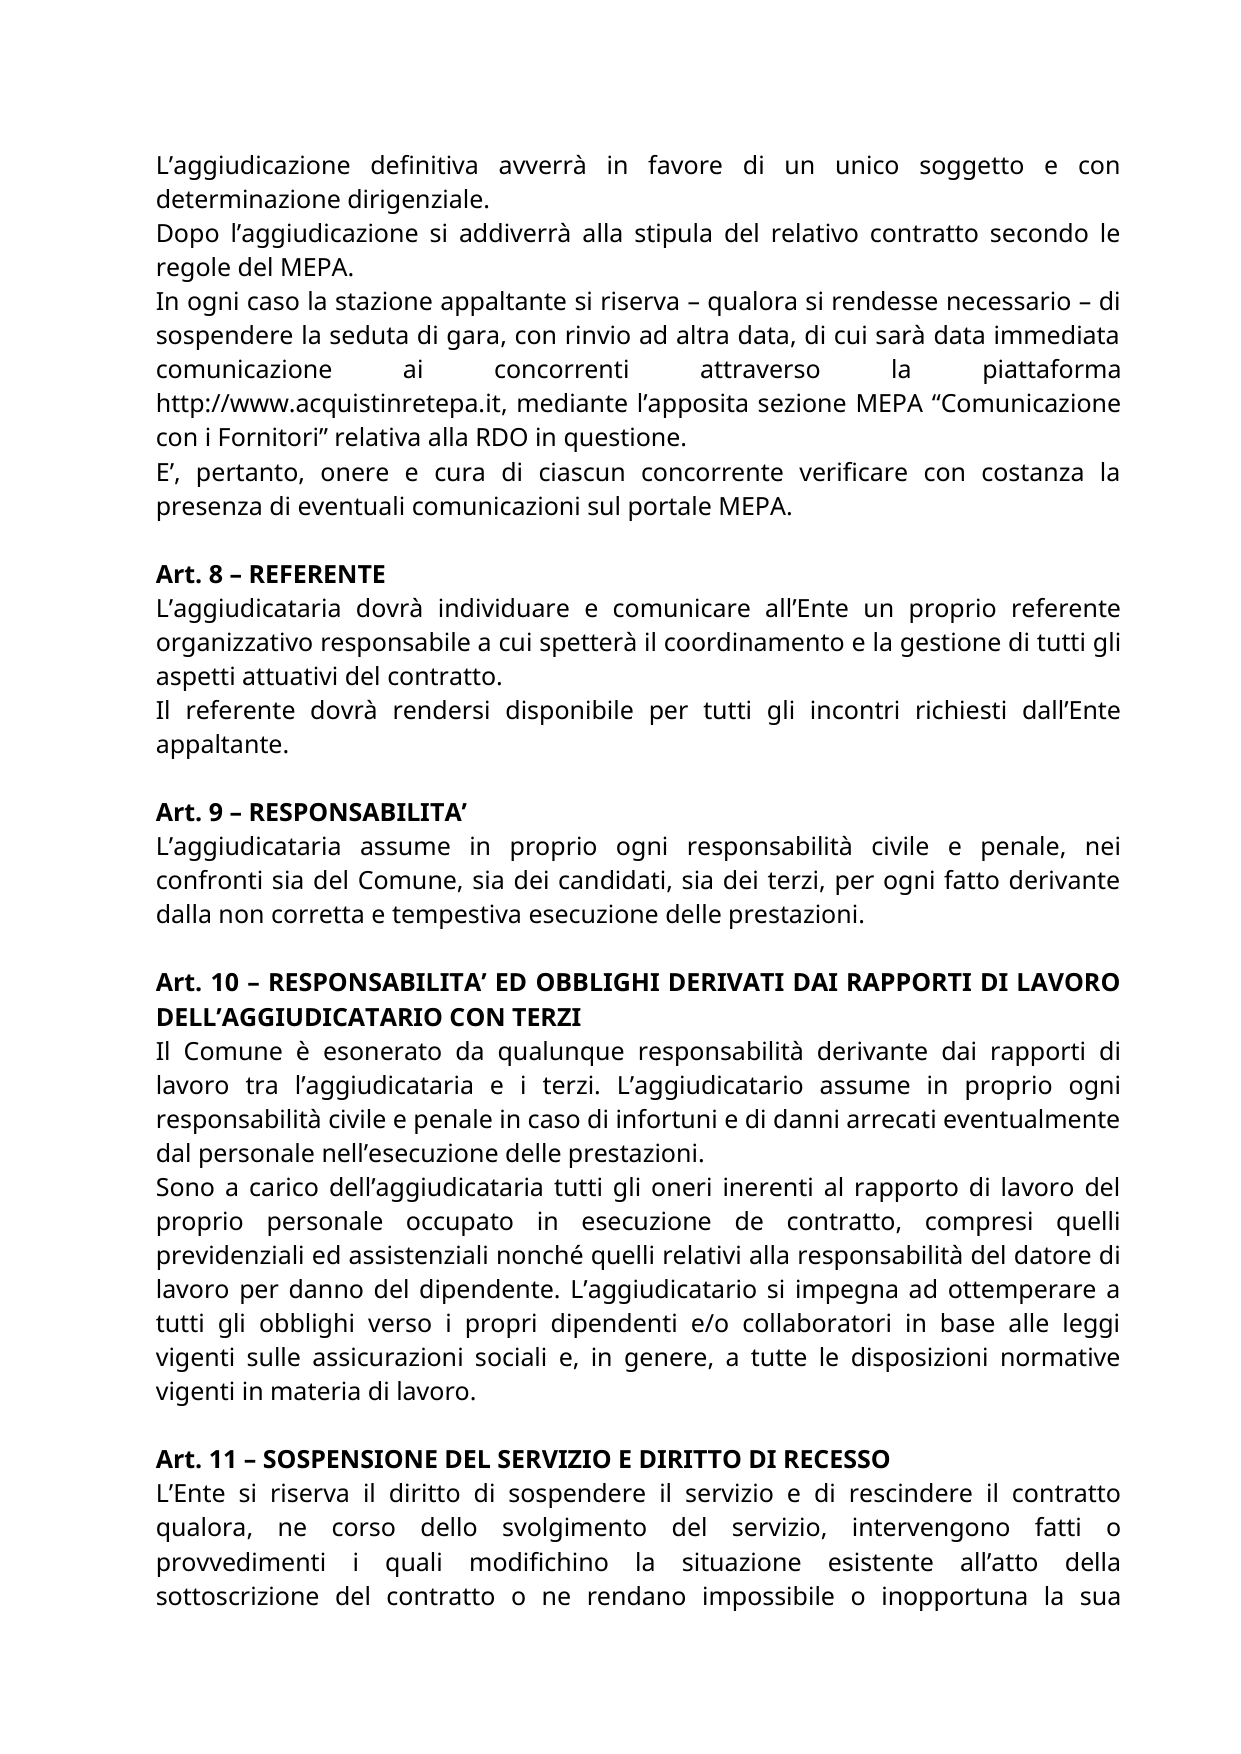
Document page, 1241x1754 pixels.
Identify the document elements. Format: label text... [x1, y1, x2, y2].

text Art. 8 – REFERENTE [156, 556, 1122, 590]
text L’aggiudicataria dovrà individuare e comunicare all’Ente un proprio referente organizzativo responsabile a cui spetterà il coordinamento e la gestione di tutti gli aspetti attuativi del contratto. [156, 590, 1122, 693]
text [156, 1476, 1122, 1612]
text In ogni caso la stazione appaltante si riserva – qualora si rendesse necessario – di sospendere la seduta di gara, con rinvio ad altra data, di cui sarà data immediata comunicazione ai concorrenti attraverso la piattaforma http://www.acquistinretepa.it, mediante l’apposita sezione MEPA “Comunicazione con i Fornitori” relativa alla RDO in questione. [156, 284, 1122, 454]
text E’, pertanto, onere e cura di ciascun concorrente verificare con costanza la presenza di eventuali comunicazioni sul portale MEPA. [156, 454, 1122, 522]
text Art. 11 – SOSPENSIONE DEL SERVIZIO E DIRITTO DI RECESSO [156, 1442, 1122, 1476]
text L’aggiudicataria assume in proprio ogni responsabilità civile e penale, nei confronti sia del Comune, sia dei candidati, sia dei terzi, per ogni fatto derivante dalla non corretta e tempestiva esecuzione delle prestazioni. [156, 829, 1122, 931]
text Dopo l’aggiudicazione si addiverrà alla stipula del relativo contratto secondo le regole del MEPA. [156, 216, 1122, 284]
text Il referente dovrà rendersi disponibile per tutti gli incontri richiesti dall’Ente appaltante. [156, 693, 1122, 761]
text Art. 10 – RESPONSABILITA’ ED OBBLIGHI DERIVATI DAI RAPPORTI DI LAVORO DELL’AGGIUDICATARIO CON TERZI [156, 965, 1122, 1033]
text Il Comune è esonerato da qualunque responsabilità derivante dai rapporti di lavoro tra l’aggiudicataria e i terzi. L’aggiudicatario assume in proprio ogni responsabilità civile e penale in caso di infortuni e di danni arrecati eventualmente dal personale nell’esecuzione delle prestazioni. [156, 1033, 1122, 1169]
text Sono a carico dell’aggiudicataria tutti gli oneri inerenti al rapporto di lavoro del proprio personale occupato in esecuzione de contratto, compresi quelli previdenziali ed assistenziali nonché quelli relativi alla responsabilità del datore di lavoro per danno del dipendente. L’aggiudicatario si impegna ad ottemperare a tutti gli obblighi verso i propri dipendenti e/o collaboratori in base alle leggi vigenti sulle assicurazioni sociali e, in genere, a tutte le disposizioni normative vigenti in materia di lavoro. [156, 1169, 1122, 1408]
text L’aggiudicazione definitiva avverrà in favore di un unico soggetto e con determinazione dirigenziale. [156, 148, 1122, 216]
text Art. 9 – RESPONSABILITA’ [156, 795, 1122, 829]
